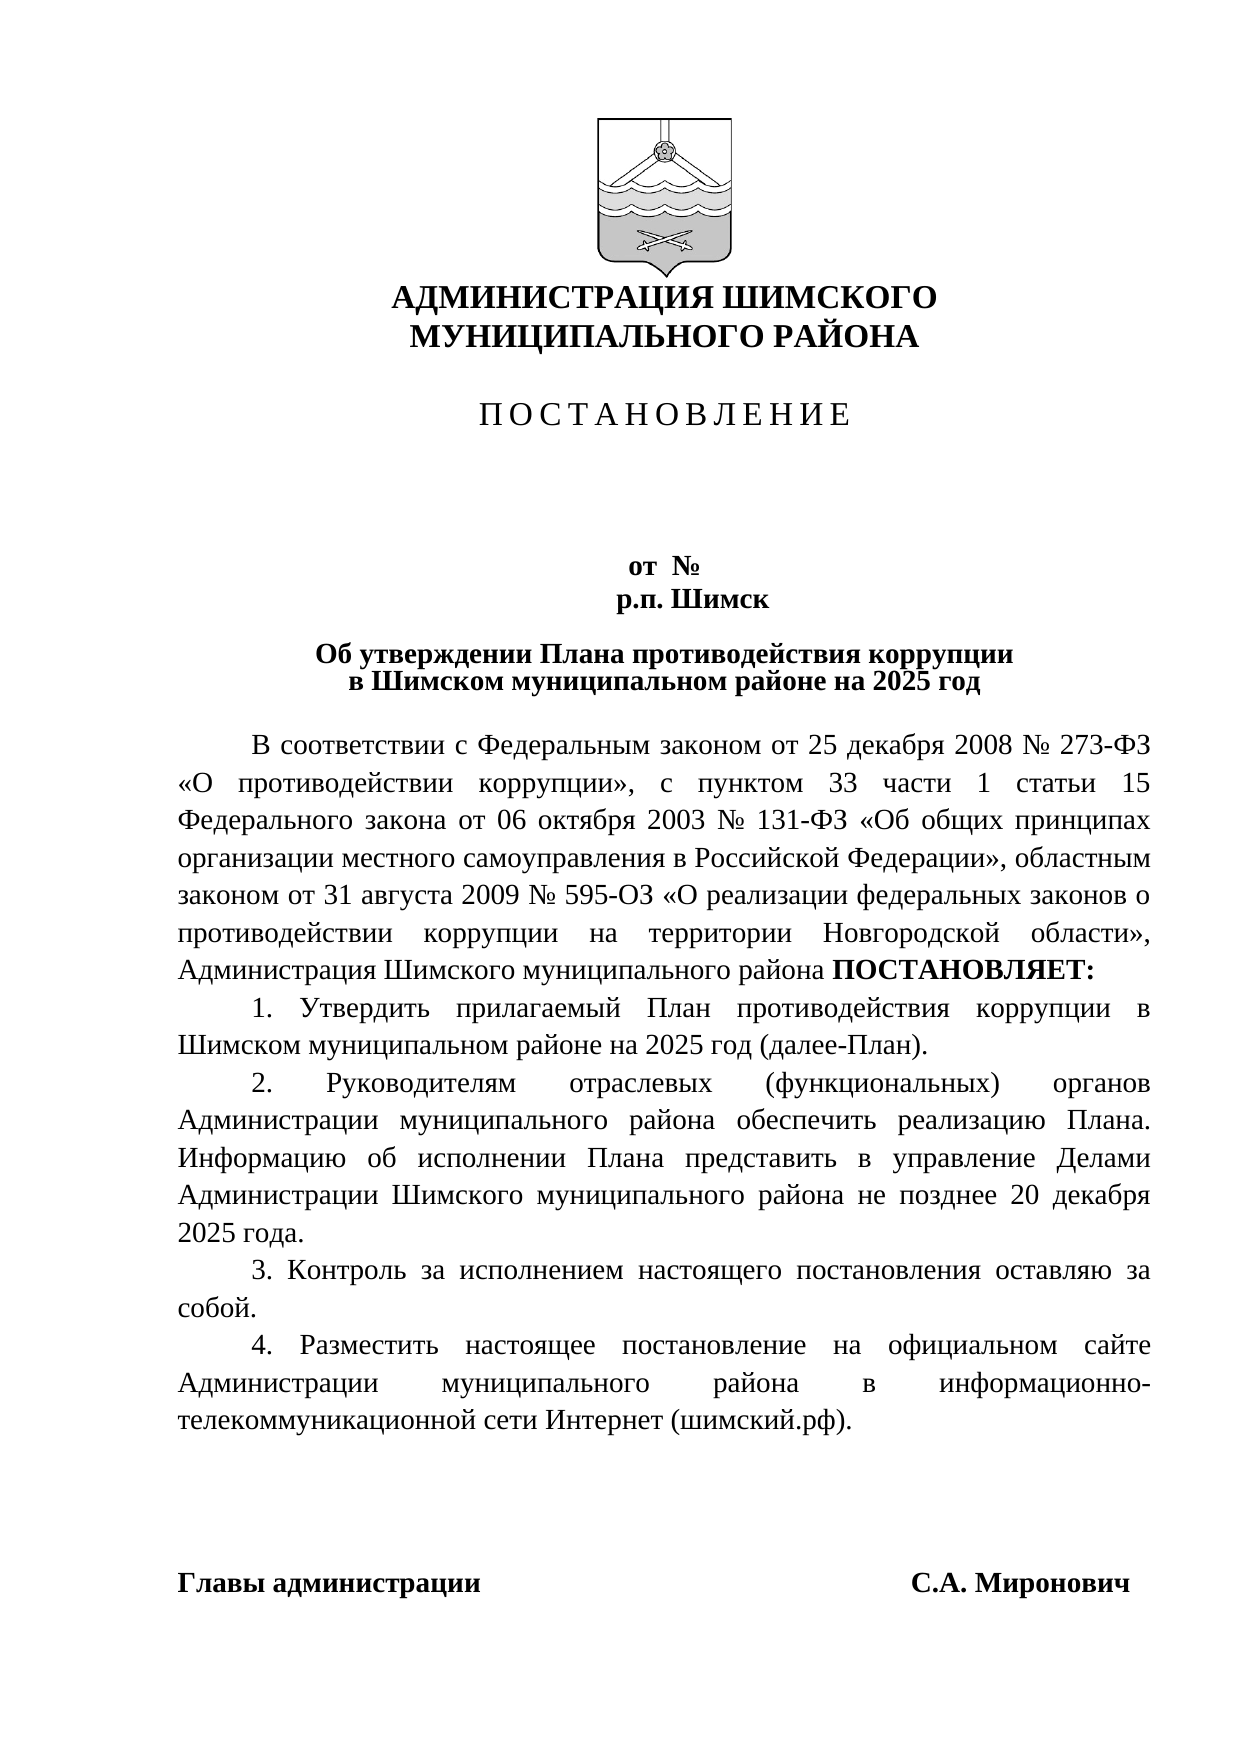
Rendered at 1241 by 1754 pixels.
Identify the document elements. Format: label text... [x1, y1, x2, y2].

text р.п. Шимск [177, 581, 1152, 615]
text В соответствии с Федеральным законом от 25 декабря 2008 № 273-ФЗ «О противодействии коррупции», с пунктом 33 части 1 статьи 15 Федерального закона от 06 октября 2003 № 131-ФЗ «Об общих принципах организации местного самоуправления в Российской Федерации», областным законом от 31 августа 2009 № 595-ОЗ «О реализации федеральных законов о противодействии коррупции на территории Новгородской области», Администрация Шимского муниципального района ПОСТАНОВЛЯЕТ: [177, 723, 1152, 986]
text 3. Контроль за исполнением настоящего постановления оставляю за собой. [177, 1248, 1152, 1323]
text Главы администрации С.А. Миронович [177, 1561, 1152, 1598]
text ПОСТАНОВЛЕНИЕ [177, 383, 1152, 433]
text 1. Утвердить прилагаемый План противодействия коррупции в Шимском муниципальном районе на 2025 год (далее-План). [177, 986, 1152, 1061]
text муниципального района [177, 316, 1152, 354]
text 4. Разместить настоящее постановление на официальном сайте Администрации муниципального района в информационно-телекоммуникационной сети Интернет (шимский.рф). [177, 1323, 1152, 1436]
text от № [177, 548, 1152, 581]
text в Шимском муниципальном районе на 2025 год [177, 669, 1152, 696]
text 2. Руководителям отраслевых (функциональных) органов Администрации муниципального района обеспечить реализацию Плана. Информацию об исполнении Плана представить в управление Делами Администрации Шимского муниципального района не позднее 20 декабря 2025 года. [177, 1061, 1152, 1248]
text Администрация Шимского [177, 277, 1152, 316]
text Об утверждении Плана противодействия коррупции [177, 642, 1152, 669]
